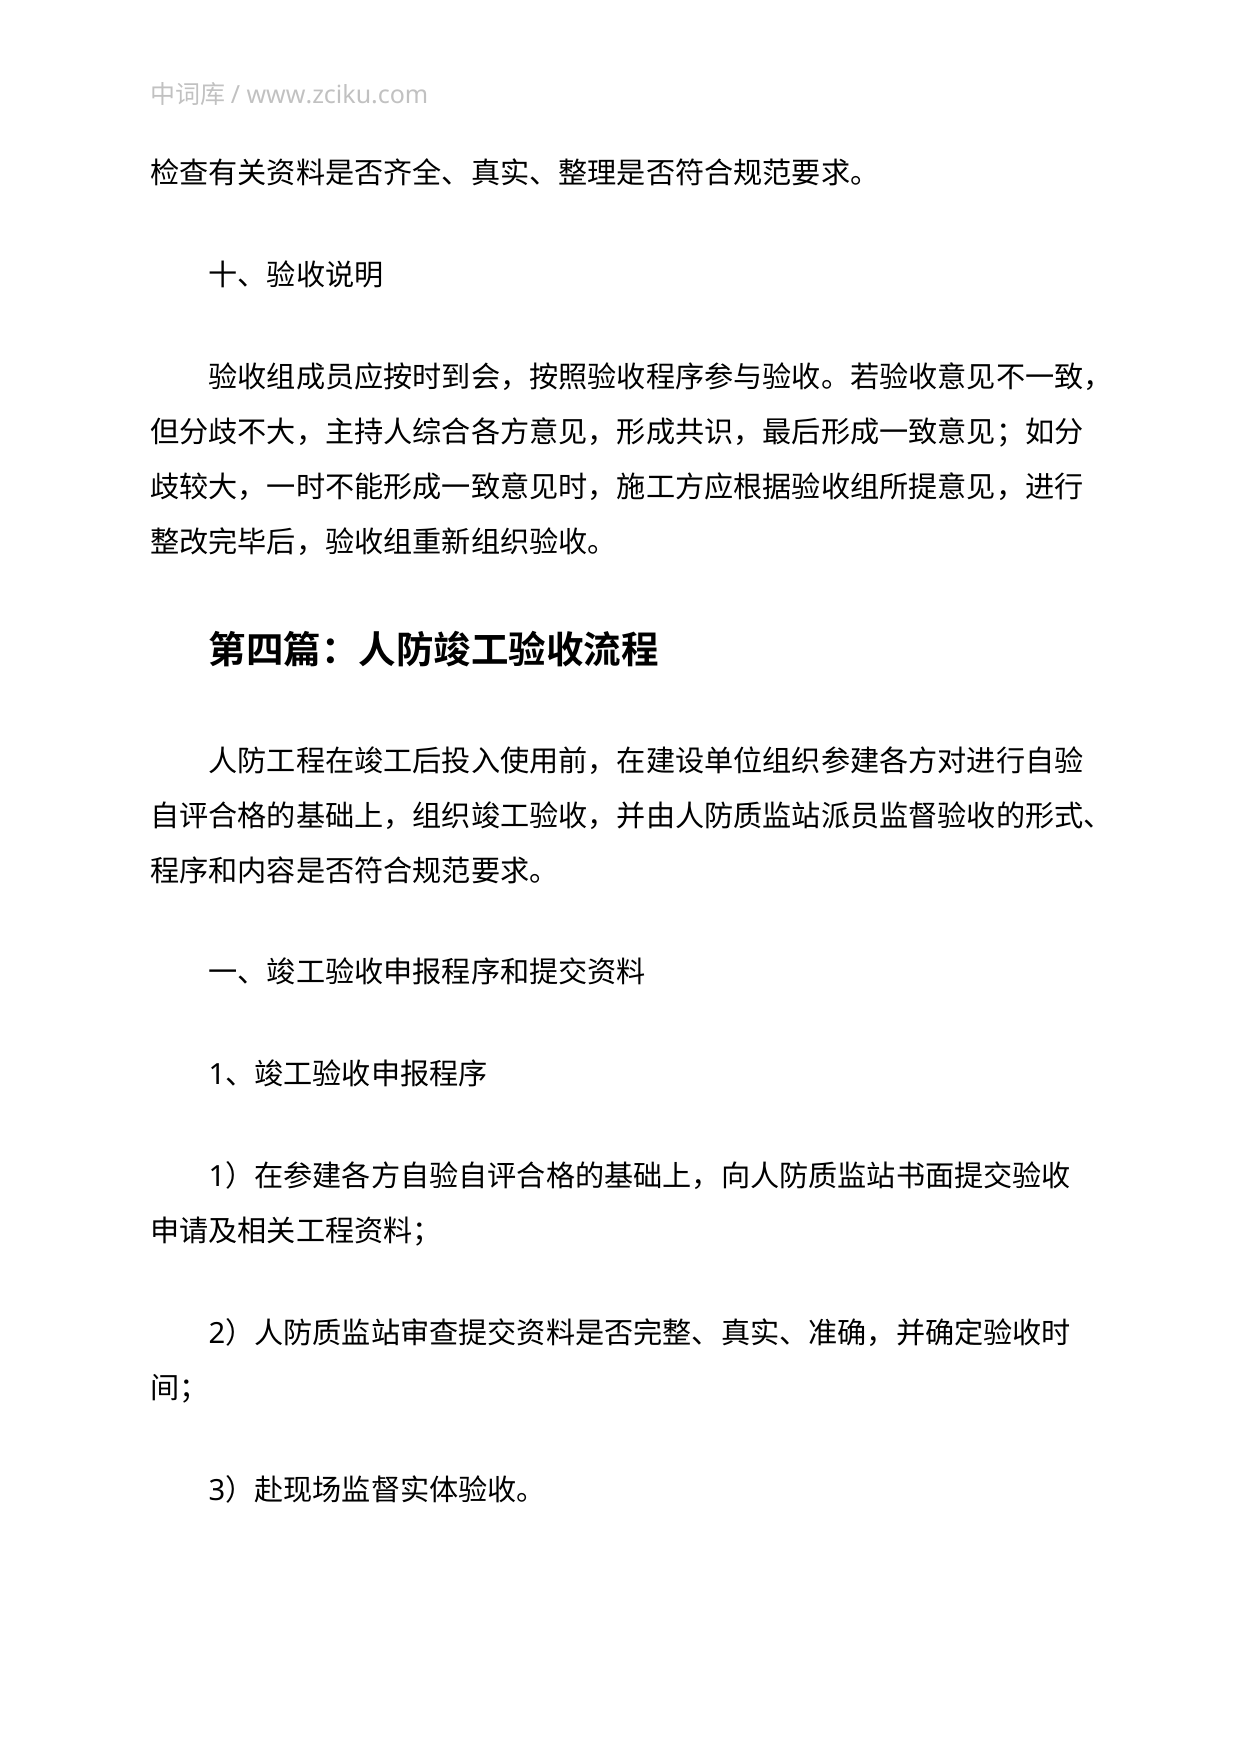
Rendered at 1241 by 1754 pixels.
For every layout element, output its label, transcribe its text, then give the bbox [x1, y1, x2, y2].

text 3）赴现场监督实体验收。 [150, 1466, 1090, 1509]
text 1、竣工验收申报程序 [150, 1051, 1090, 1093]
text 一、竣工验收申报程序和提交资料 [150, 949, 1090, 991]
text 人防工程在竣工后投入使用前，在建设单位组织参建各方对进行自验自评合格的基础上，组织竣工验收，并由人防质监站派员监督验收的形式、程序和内容是否符合规范要求。 [150, 737, 1090, 889]
text 1）在参建各方自验自评合格的基础上，向人防质监站书面提交验收申请及相关工程资料； [150, 1153, 1090, 1250]
text 第四篇：人防竣工验收流程 [150, 620, 1090, 674]
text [150, 150, 1090, 192]
text 十、验收说明 [150, 252, 1090, 294]
text 验收组成员应按时到会，按照验收程序参与验收。若验收意见不一致，但分歧不大，主持人综合各方意见，形成共识，最后形成一致意见；如分歧较大，一时不能形成一致意见时，施工方应根据验收组所提意见，进行整改完毕后，验收组重新组织验收。 [150, 353, 1090, 561]
text 2）人防质监站审查提交资料是否完整、真实、准确，并确定验收时间； [150, 1309, 1090, 1407]
